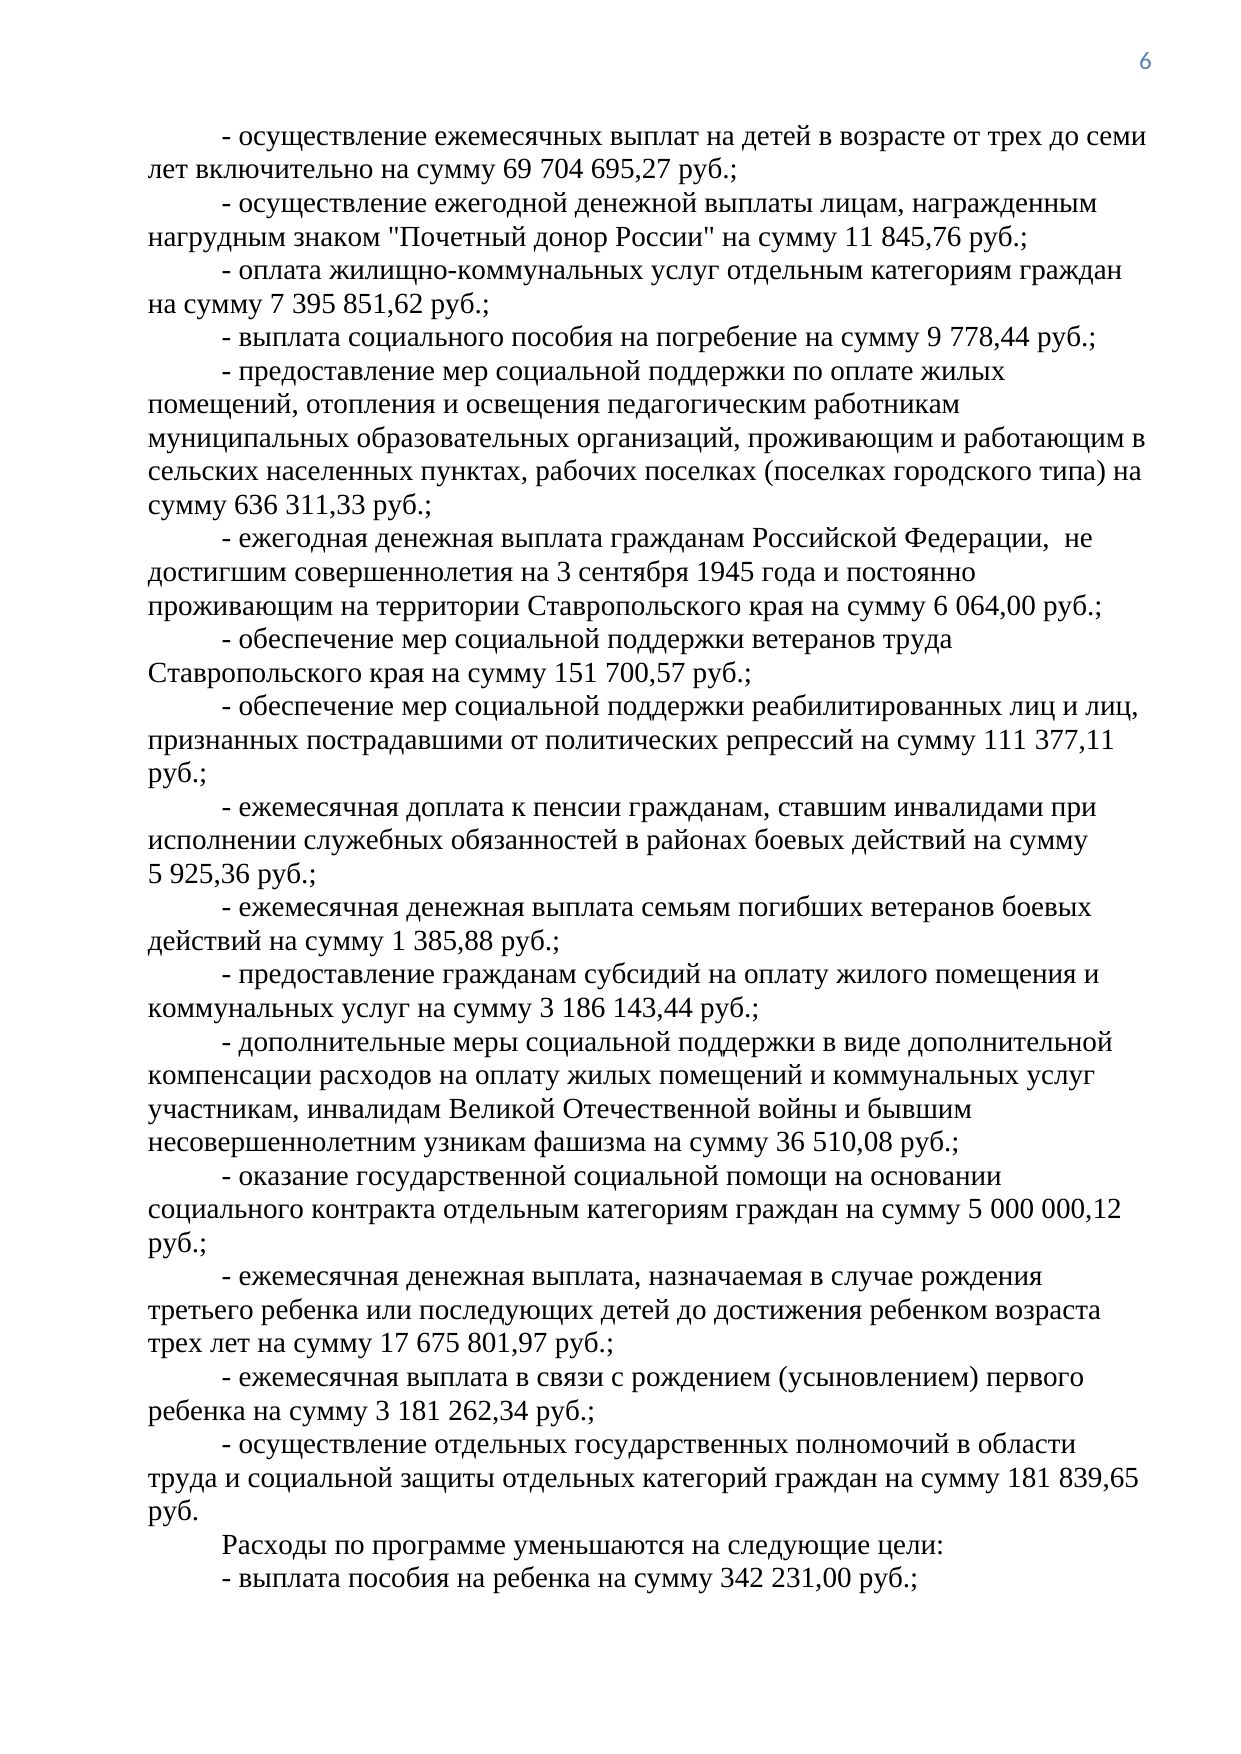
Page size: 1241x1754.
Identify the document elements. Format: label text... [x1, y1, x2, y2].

text - обеспечение мер социальной поддержки реабилитированных лиц и лиц, признанных пострадавшими от политических репрессий на сумму 111 377,11 руб.; [148, 688, 1152, 789]
text - ежегодная денежная выплата гражданам Российской Федерации, не достигшим совершеннолетия на 3 сентября 1945 года и постоянно проживающим на территории Ставропольского края на сумму 6 064,00 руб.; [148, 521, 1152, 621]
text - предоставление гражданам субсидий на оплату жилого помещения и коммунальных услуг на сумму 3 186 143,44 руб.; [148, 957, 1152, 1024]
text - ежемесячная денежная выплата семьям погибших ветеранов боевых действий на сумму 1 385,88 руб.; [148, 889, 1152, 957]
text - обеспечение мер социальной поддержки ветеранов труда Ставропольского края на сумму 151 700,57 руб.; [148, 621, 1152, 688]
text - предоставление мер социальной поддержки по оплате жилых помещений, отопления и освещения педагогическим работникам муниципальных образовательных организаций, проживающим и работающим в сельских населенных пунктах, рабочих поселках (поселках городского типа) на сумму 636 311,33 руб.; [148, 353, 1152, 521]
text - выплата пособия на ребенка на сумму 342 231,00 руб.; [148, 1560, 1152, 1594]
text - ежемесячная денежная выплата, назначаемая в случае рождения третьего ребенка или последующих детей до достижения ребенком возраста трех лет на сумму 17 675 801,97 руб.; [148, 1258, 1152, 1359]
text - осуществление ежемесячных выплат на детей в возрасте от трех до семи лет включительно на сумму 69 704 695,27 руб.; [148, 118, 1152, 185]
text Расходы по программе уменьшаются на следующие цели: [148, 1527, 1152, 1560]
text - оплата жилищно-коммунальных услуг отдельным категориям граждан на сумму 7 395 851,62 руб.; [148, 252, 1152, 319]
text - ежемесячная выплата в связи с рождением (усыновлением) первого ребенка на сумму 3 181 262,34 руб.; [148, 1359, 1152, 1426]
text - осуществление отдельных государственных полномочий в области труда и социальной защиты отдельных категорий граждан на сумму 181 839,65 руб. [148, 1426, 1152, 1527]
text - ежемесячная доплата к пенсии гражданам, ставшим инвалидами при исполнении служебных обязанностей в районах боевых действий на сумму 5 925,36 руб.; [148, 789, 1152, 889]
text - осуществление ежегодной денежной выплаты лицам, награжденным нагрудным знаком "Почетный донор России" на сумму 11 845,76 руб.; [148, 185, 1152, 252]
text - выплата социального пособия на погребение на сумму 9 778,44 руб.; [148, 319, 1152, 353]
text - оказание государственной социальной помощи на основании социального контракта отдельным категориям граждан на сумму 5 000 000,12 руб.; [148, 1158, 1152, 1258]
text - дополнительные меры социальной поддержки в виде дополнительной компенсации расходов на оплату жилых помещений и коммунальных услуг участникам, инвалидам Великой Отечественной войны и бывшим несовершеннолетним узникам фашизма на сумму 36 510,08 руб.; [148, 1024, 1152, 1158]
